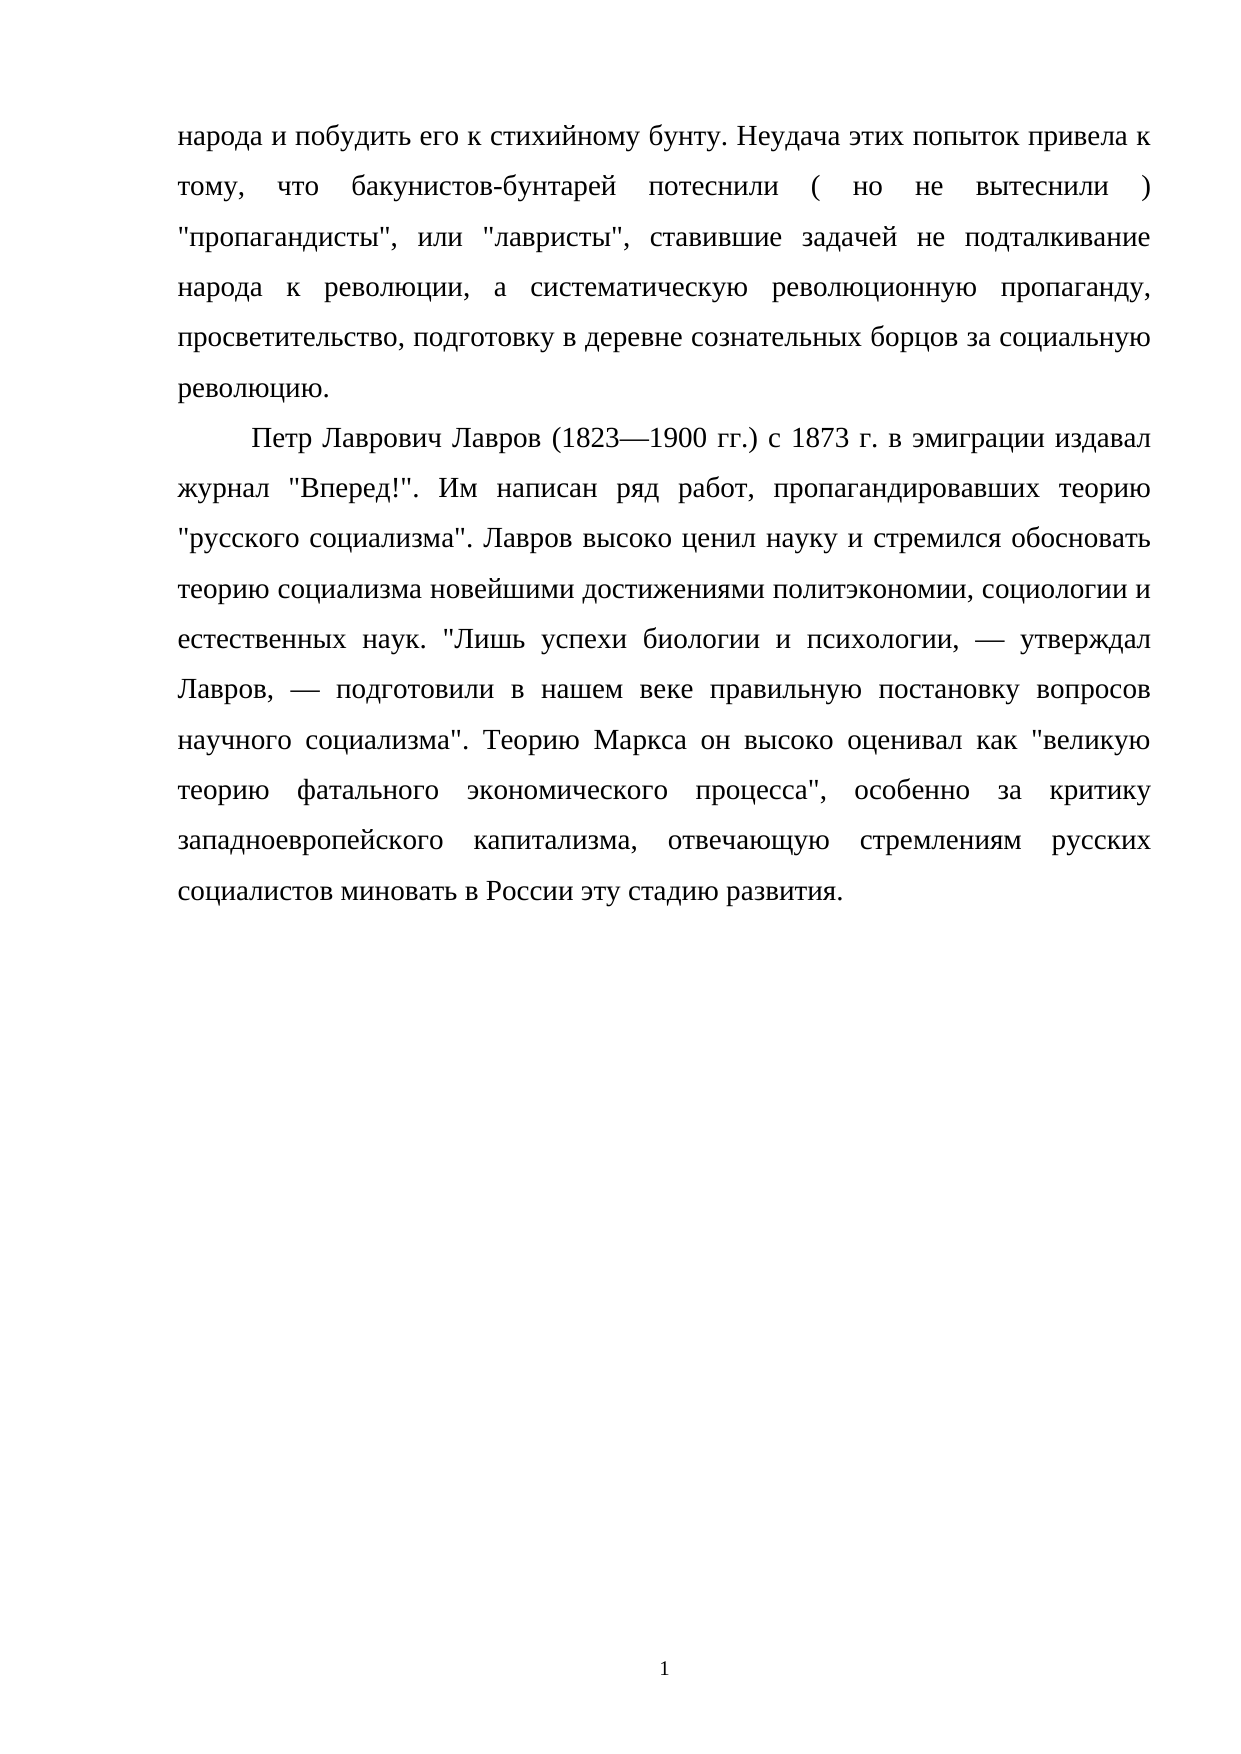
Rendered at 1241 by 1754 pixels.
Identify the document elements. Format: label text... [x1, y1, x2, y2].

text Петр Лаврович Лавров (1823—1900 гг.) с 1873 г. в эмиграции издавал журнал "Вперед!". Им написан ряд работ, пропагандировавших теорию "русского социализма". Лавров высоко ценил науку и стремился обосновать теорию социализма новейшими достижениями политэкономии, социологии и естественных наук. "Лишь успехи биологии и психологии, — утверждал Лавров, — подготовили в нашем веке правильную постановку вопросов научного социализма". Теорию Маркса он высоко оценивал как "великую теорию фатального экономического процесса", особенно за критику западноевропейского капитализма, отвечающую стремлениям русских социалистов миновать в России эту стадию развития. [177, 420, 1152, 906]
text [177, 118, 1152, 403]
